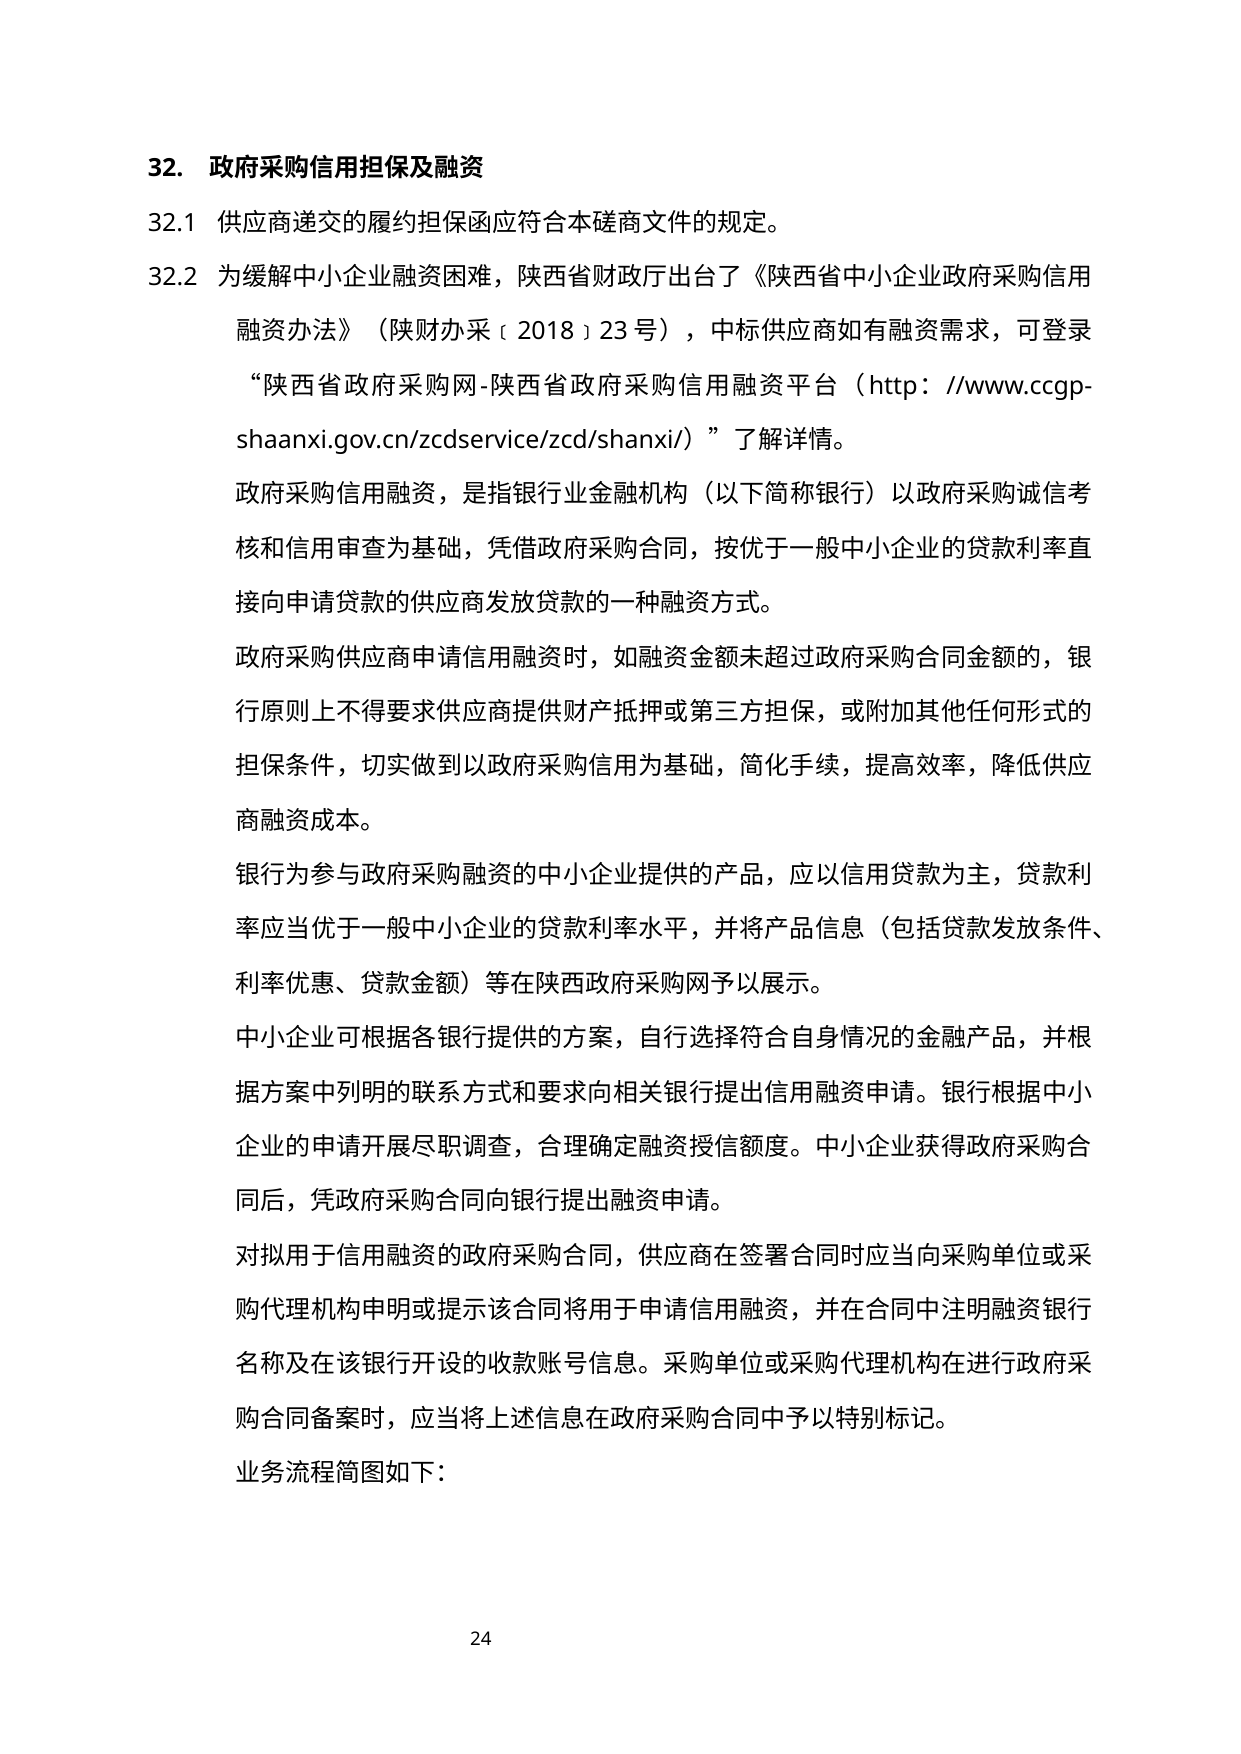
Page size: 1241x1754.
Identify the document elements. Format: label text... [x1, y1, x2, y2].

text 32.1 供应商递交的履约担保函应符合本磋商文件的规定。 [148, 202, 1092, 238]
text 银行为参与政府采购融资的中小企业提供的产品，应以信用贷款为主，贷款利率应当优于一般中小企业的贷款利率水平，并将产品信息（包括贷款发放条件、利率优惠、贷款金额）等在陕西政府采购网予以展示。 [235, 854, 1092, 999]
text 政府采购供应商申请信用融资时，如融资金额未超过政府采购合同金额的，银行原则上不得要求供应商提供财产抵押或第三方担保，或附加其他任何形式的担保条件，切实做到以政府采购信用为基础，简化手续，提高效率，降低供应商融资成本。 [235, 637, 1092, 836]
text 业务流程简图如下： [235, 1453, 1092, 1489]
text 32.2 为缓解中小企业融资困难，陕西省财政厅出台了《陕西省中小企业政府采购信用融资办法》（陕财办采﹝2018﹞23号），中标供应商如有融资需求，可登录“陕西省政府采购网-陕西省政府采购信用融资平台（http：//www.ccgp-shaanxi.gov.cn/zcdservice/zcd/shanxi/）”了解详情。 [148, 256, 1092, 456]
text 对拟用于信用融资的政府采购合同，供应商在签署合同时应当向采购单位或采购代理机构申明或提示该合同将用于申请信用融资，并在合同中注明融资银行名称及在该银行开设的收款账号信息。采购单位或采购代理机构在进行政府采购合同备案时，应当将上述信息在政府采购合同中予以特别标记。 [235, 1235, 1092, 1434]
subtitle 政府采购信用担保及融资 [148, 148, 1092, 184]
text 政府采购信用融资，是指银行业金融机构（以下简称银行）以政府采购诚信考核和信用审查为基础，凭借政府采购合同，按优于一般中小企业的贷款利率直接向申请贷款的供应商发放贷款的一种融资方式。 [235, 474, 1092, 619]
text 中小企业可根据各银行提供的方案，自行选择符合自身情况的金融产品，并根据方案中列明的联系方式和要求向相关银行提出信用融资申请。银行根据中小企业的申请开展尽职调查，合理确定融资授信额度。中小企业获得政府采购合同后，凭政府采购合同向银行提出融资申请。 [235, 1018, 1092, 1217]
